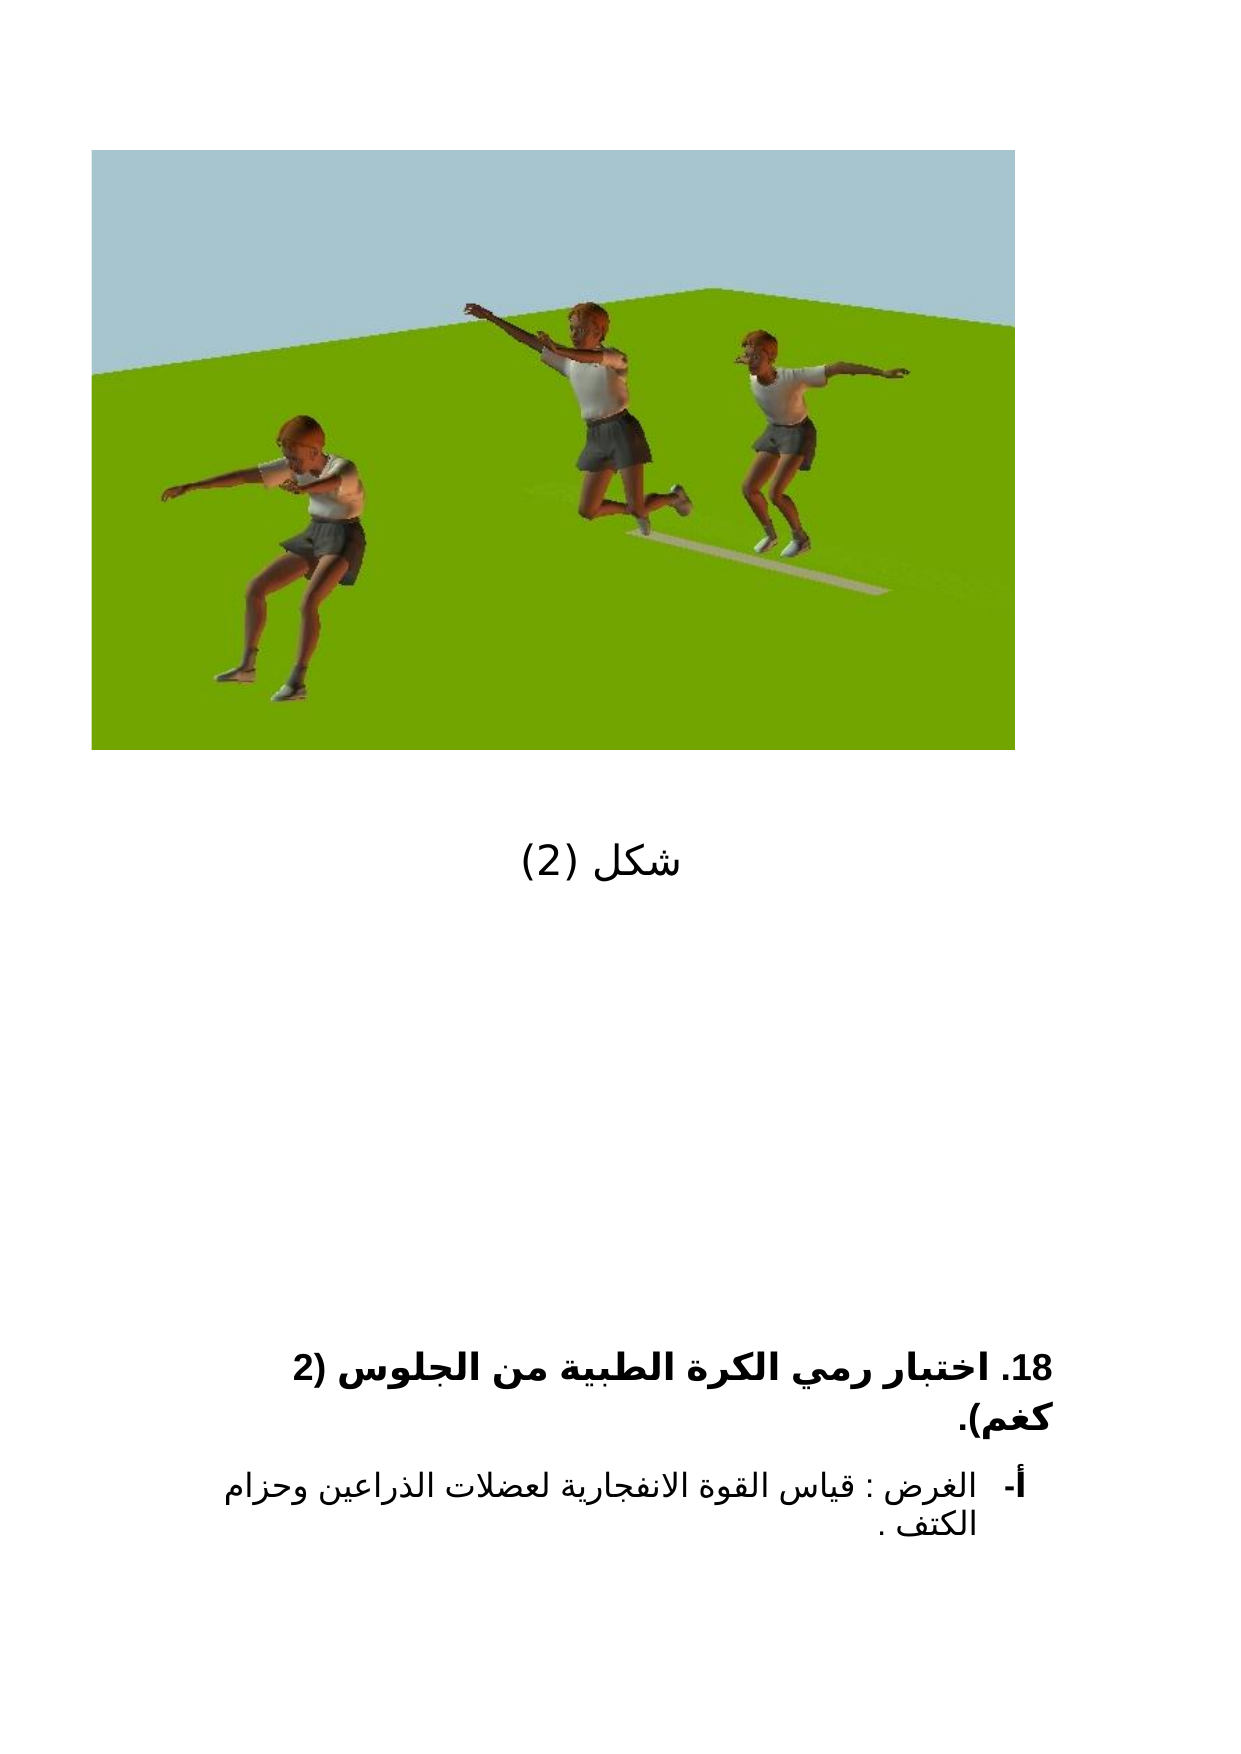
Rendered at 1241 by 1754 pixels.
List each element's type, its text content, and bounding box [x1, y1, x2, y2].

text شكل (2) [187, 837, 1015, 885]
list الغرض : قياس القوة الانفجارية لعضلات الذراعين وحزام الكتف . [187, 1466, 1015, 1542]
picture [91, 150, 1015, 750]
text 18. اختبار رمي الكرة الطبية من الجلوس (2 كغم). [187, 1346, 1053, 1438]
